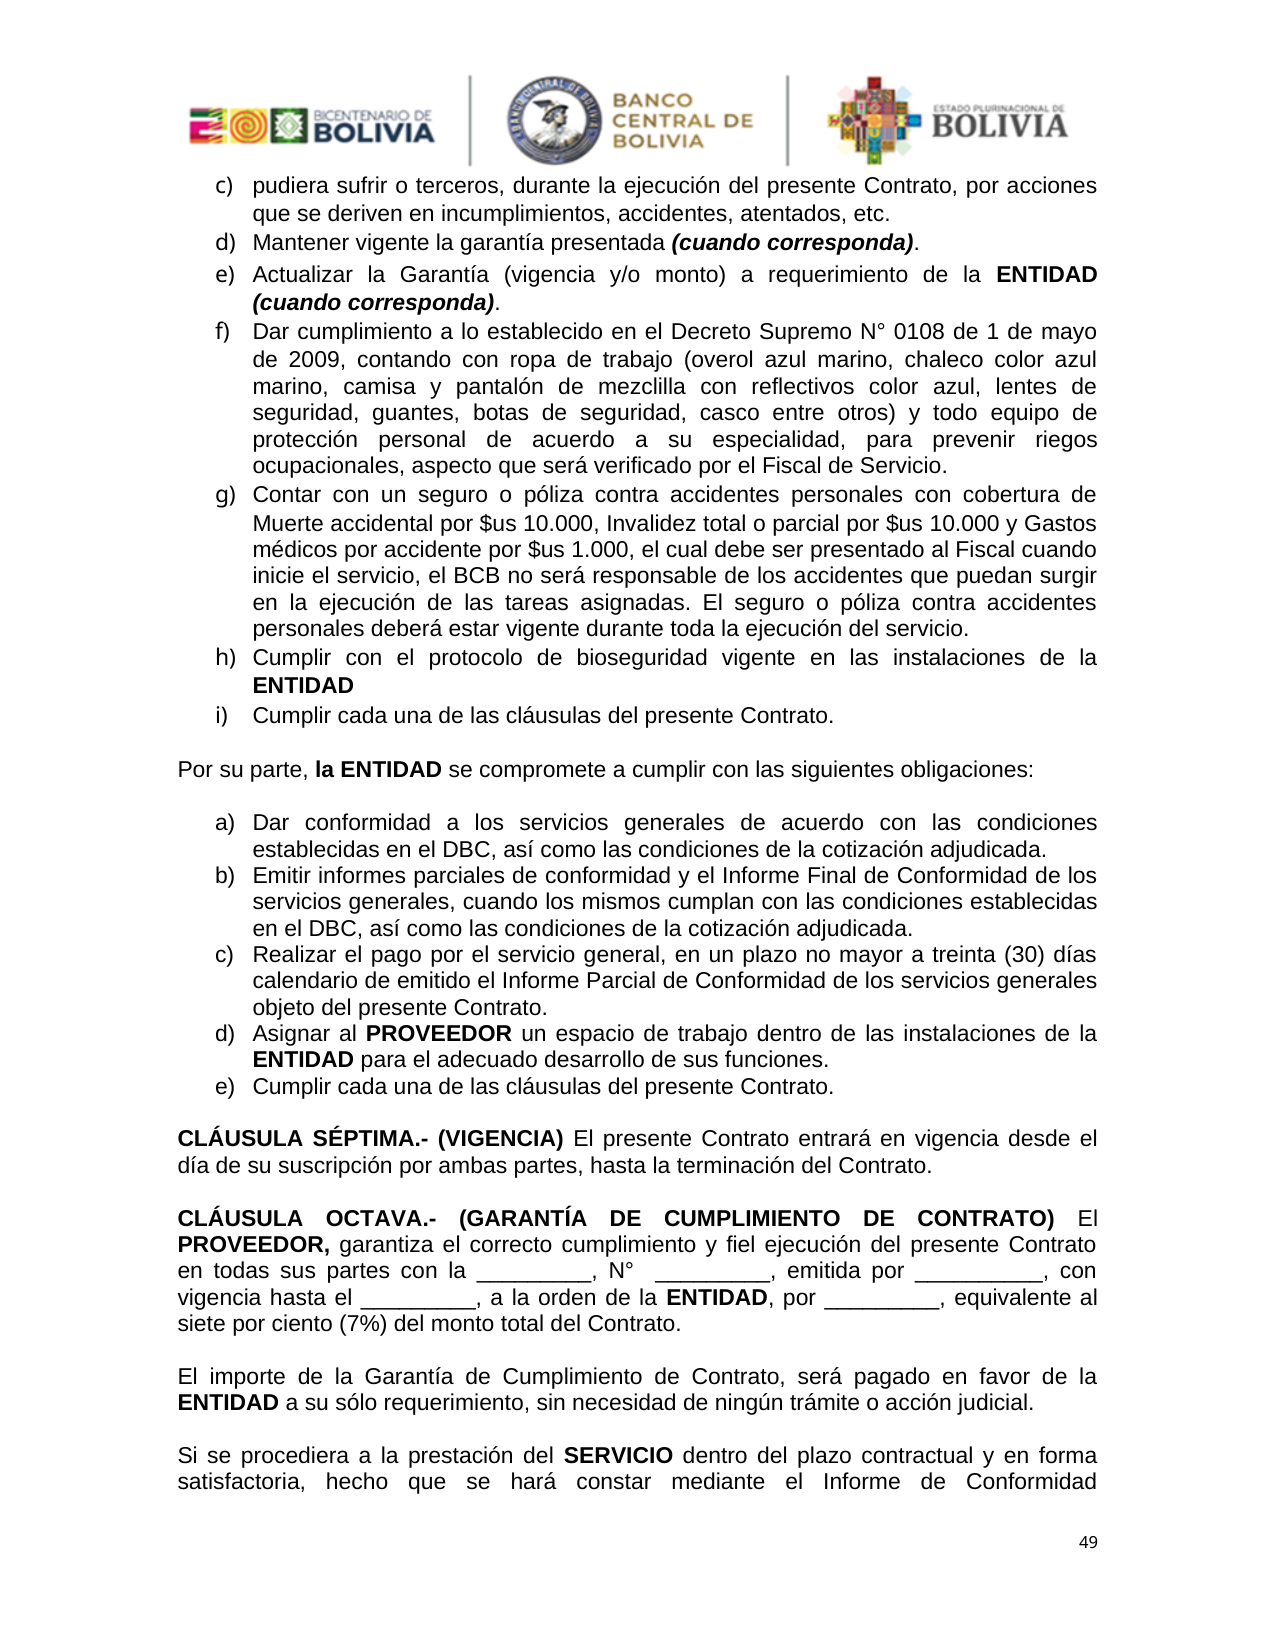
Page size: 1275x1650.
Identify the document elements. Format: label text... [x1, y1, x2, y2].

list Contar con un seguro o póliza contra accidentes personales con cobertura de Muerte accidental por $us 10.000, Invalidez total o parcial por $us 10.000 y Gastos médicos por accidente por $us 1.000, el cual debe ser presentado al Fiscal cuando inicie el servicio, el BCB no será responsable de los accidentes que puedan surgir en la ejecución de las tareas asignadas. El seguro o póliza contra accidentes personales deberá estar vigente durante toda la ejecución del servicio. [215, 478, 1098, 641]
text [177, 1442, 1098, 1494]
text CLÁUSULA OCTAVA.- (GARANTÍA DE CUMPLIMIENTO DE CONTRATO) El PROVEEDOR, garantiza el correcto cumplimiento y fiel ejecución del presente Contrato en todas sus partes con la _________, N° _________, emitida por __________, con vigencia hasta el _________, a la orden de la ENTIDAD, por _________, equivalente al siete por ciento (7%) del monto total del Contrato. [177, 1204, 1098, 1336]
text Por su parte, la ENTIDAD se compromete a cumplir con las siguientes obligaciones: [177, 756, 1098, 783]
list Actualizar la Garantía (vigencia y/o monto) a requerimiento de la ENTIDAD (cuando corresponda). [215, 258, 1098, 315]
list Mantener vigente la garantía presentada (cuando corresponda). [215, 226, 1098, 258]
list Dar conformidad a los servicios generales de acuerdo con las condiciones establecidas en el DBC, así como las condiciones de la cotización adjudicada. [215, 809, 1098, 862]
list pudiera sufrir o terceros, durante la ejecución del presente Contrato, por acciones que se deriven en incumplimientos, accidentes, atentados, etc. [215, 148, 1098, 226]
picture [171, 25, 1092, 169]
list Cumplir con el protocolo de bioseguridad vigente en las instalaciones de la ENTIDAD [215, 641, 1098, 699]
list Cumplir cada una de las cláusulas del presente Contrato. [215, 699, 1098, 730]
list Asignar al PROVEEDOR un espacio de trabajo dentro de las instalaciones de la ENTIDAD para el adecuado desarrollo de sus funciones. [215, 1020, 1098, 1073]
list Emitir informes parciales de conformidad y el Informe Final de Conformidad de los servicios generales, cuando los mismos cumplan con las condiciones establecidas en el DBC, así como las condiciones de la cotización adjudicada. [215, 862, 1098, 941]
list Dar cumplimiento a lo establecido en el Decreto Supremo N° 0108 de 1 de mayo de 2009, contando con ropa de trabajo (overol azul marino, chaleco color azul marino, camisa y pantalón de mezclilla con reflectivos color azul, lentes de seguridad, guantes, botas de seguridad, casco entre otros) y todo equipo de protección personal de acuerdo a su especialidad, para prevenir riegos ocupacionales, aspecto que será verificado por el Fiscal de Servicio. [215, 315, 1098, 478]
text CLÁUSULA SÉPTIMA.- (VIGENCIA) El presente Contrato entrará en vigencia desde el día de su suscripción por ambas partes, hasta la terminación del Contrato. [177, 1125, 1098, 1178]
text El importe de la Garantía de Cumplimiento de Contrato, será pagado en favor de la ENTIDAD a su sólo requerimiento, sin necesidad de ningún trámite o acción judicial. [177, 1363, 1098, 1415]
list Cumplir cada una de las cláusulas del presente Contrato. [215, 1073, 1098, 1099]
list Realizar el pago por el servicio general, en un plazo no mayor a treinta (30) días calendario de emitido el Informe Parcial de Conformidad de los servicios generales objeto del presente Contrato. [215, 941, 1098, 1020]
